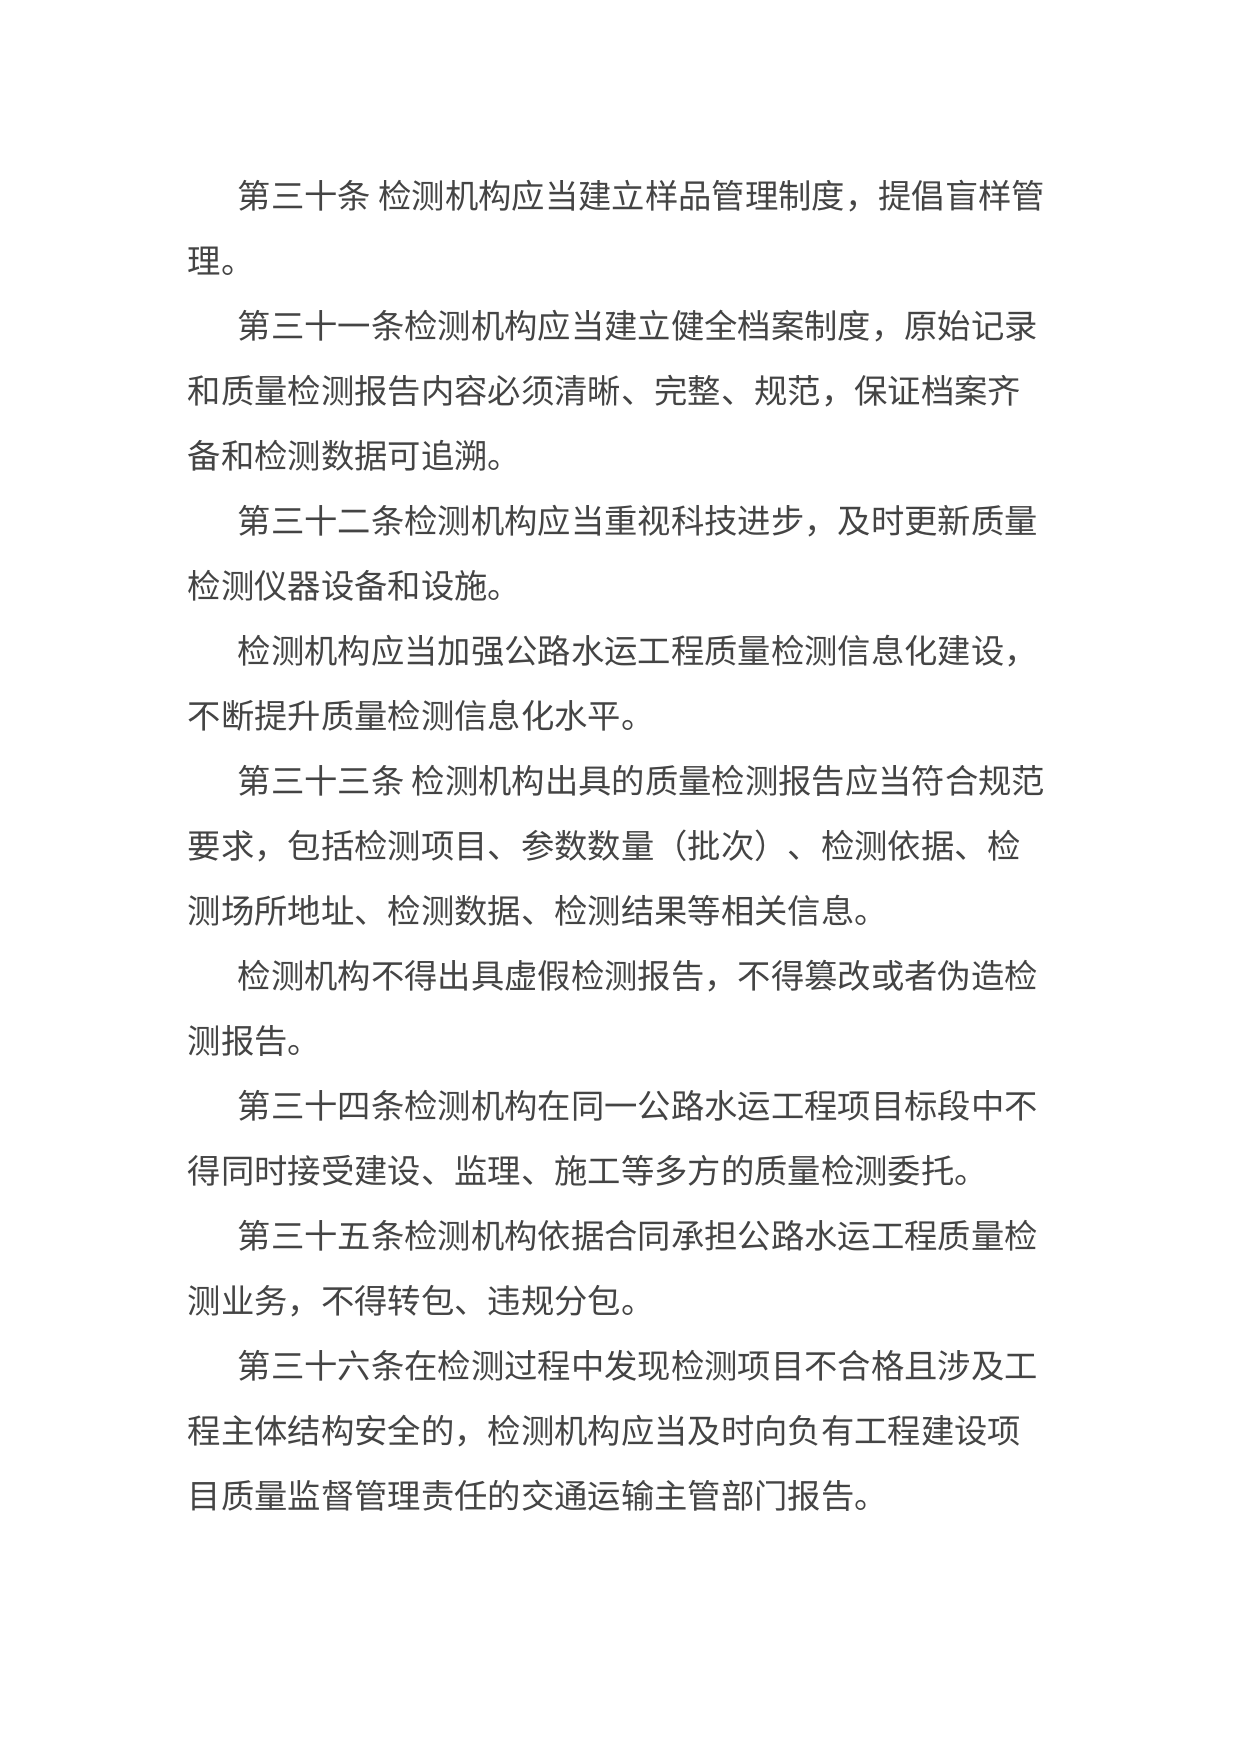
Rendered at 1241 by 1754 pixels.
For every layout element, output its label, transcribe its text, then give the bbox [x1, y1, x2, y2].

text 第三十二条检测机构应当重视科技进步，及时更新质量检测仪器设备和设施。 [187, 487, 1053, 617]
text 第三十三条 检测机构出具的质量检测报告应当符合规范要求，包括检测项目、参数数量（批次）、检测依据、检测场所地址、检测数据、检测结果等相关信息。 [187, 747, 1053, 942]
text 检测机构不得出具虚假检测报告，不得篡改或者伪造检测报告。 [187, 942, 1053, 1072]
text 第三十六条在检测过程中发现检测项目不合格且涉及工程主体结构安全的，检测机构应当及时向负有工程建设项目质量监督管理责任的交通运输主管部门报告。 [187, 1332, 1053, 1527]
text 第三十五条检测机构依据合同承担公路水运工程质量检测业务，不得转包、违规分包。 [187, 1202, 1053, 1332]
text 第三十四条检测机构在同一公路水运工程项目标段中不得同时接受建设、监理、施工等多方的质量检测委托。 [187, 1072, 1053, 1202]
text 第三十条 检测机构应当建立样品管理制度，提倡盲样管理。 [187, 162, 1053, 292]
text 第三十一条检测机构应当建立健全档案制度，原始记录和质量检测报告内容必须清晰、完整、规范，保证档案齐备和检测数据可追溯。 [187, 292, 1053, 487]
text 检测机构应当加强公路水运工程质量检测信息化建设，不断提升质量检测信息化水平。 [187, 617, 1053, 747]
